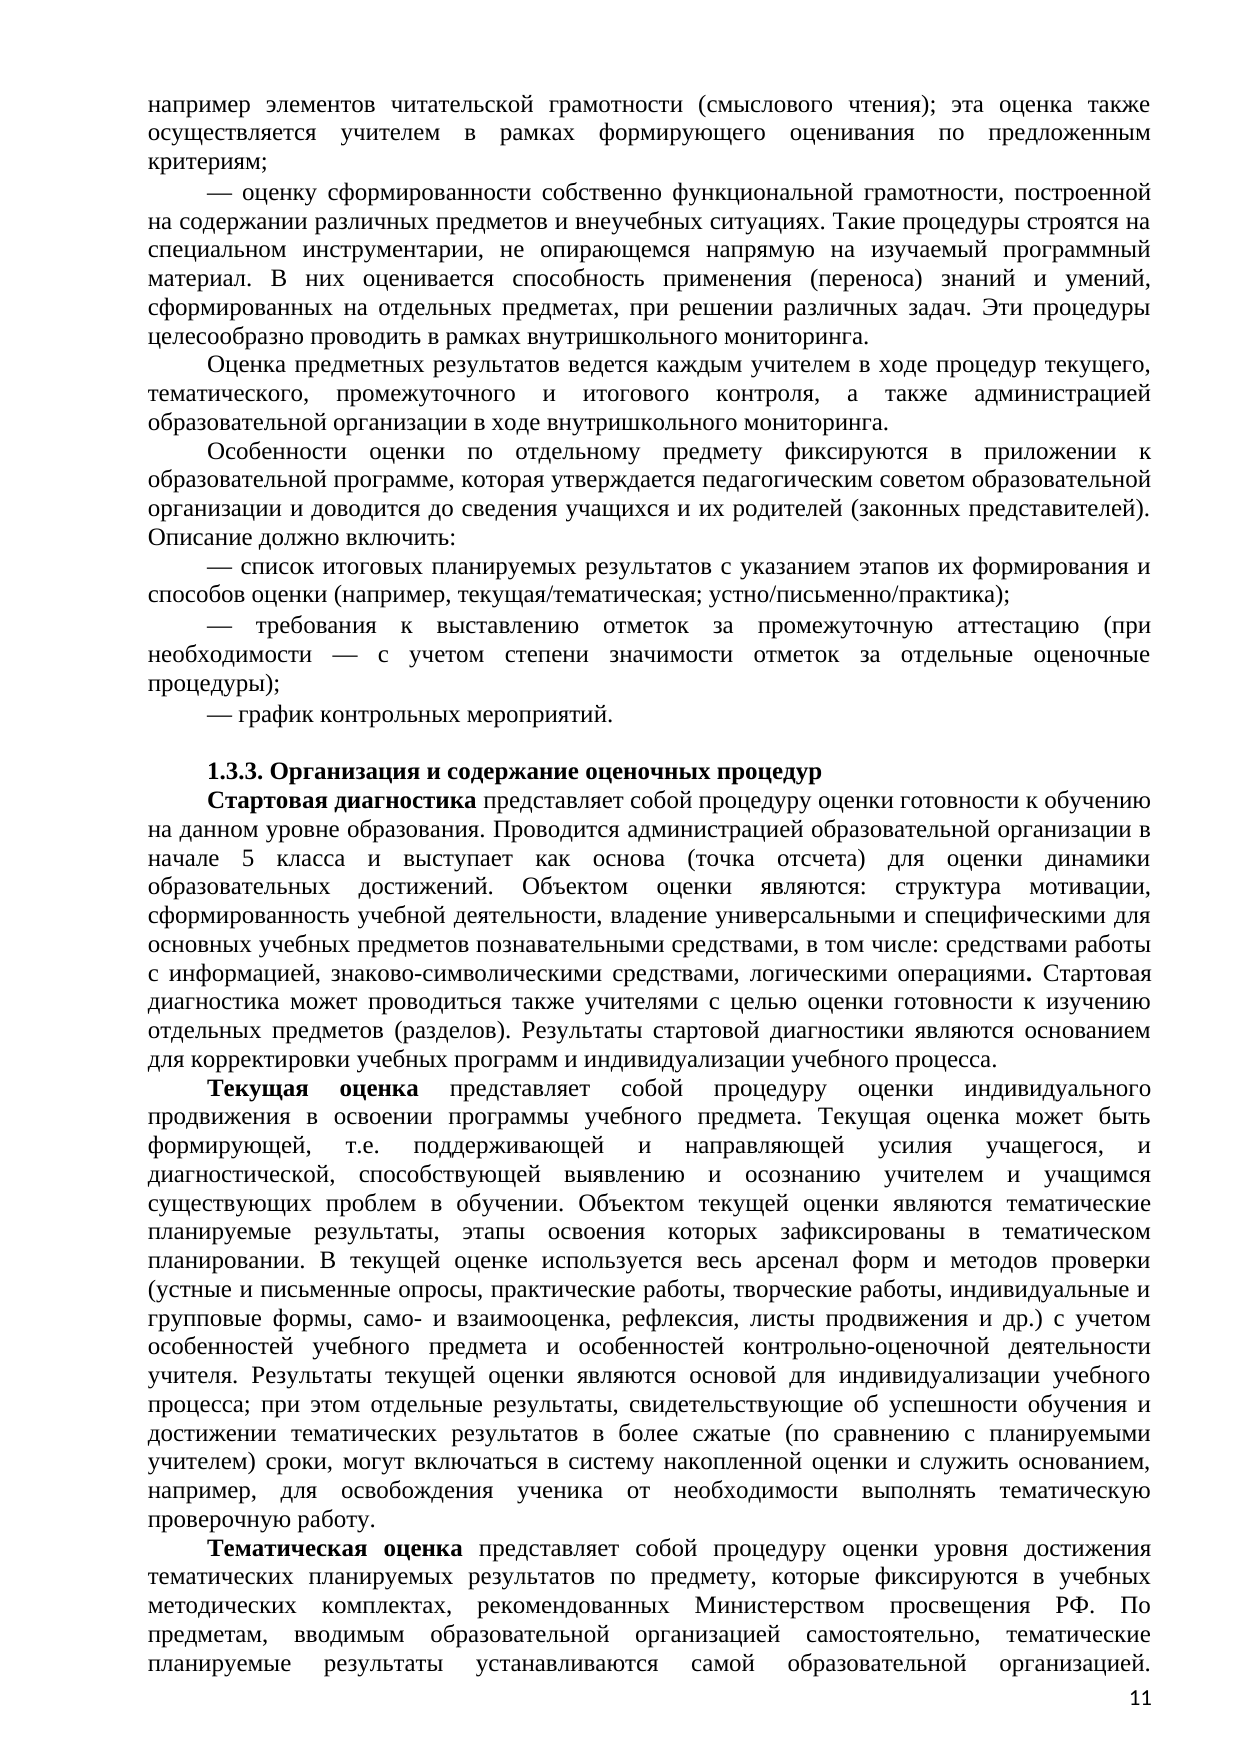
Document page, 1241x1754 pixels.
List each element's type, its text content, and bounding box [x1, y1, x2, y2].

text Текущая оценка представляет собой процедуру оценки индивидуального продвижения в освоении программы учебного предмета. Текущая оценка может быть формирующей, т.е. поддерживающей и направляющей усилия учащегося, и диагностической, способствующей выявлению и осознанию учителем и учащимся существующих проблем в обучении. Объектом текущей оценки являются тематические планируемые результаты, этапы освоения которых зафиксированы в тематическом планировании. В текущей оценке используется весь арсенал форм и методов проверки (устные и письменные опросы, практические работы, творческие работы, индивидуальные и групповые формы, само- и взаимооценка, рефлексия, листы продвижения и др.) с учетом особенностей учебного предмета и особенностей контрольно-оценочной деятельности учителя. Результаты текущей оценки являются основой для индивидуализации учебного процесса; при этом отдельные результаты, свидетельствующие об успешности обучения и достижении тематических результатов в более сжатые (по сравнению с планируемыми учителем) сроки, могут включаться в систему накопленной оценки и служить основанием, например, для освобождения ученика от необходимости выполнять тематическую проверочную работу. [148, 1073, 1152, 1533]
text — оценку сформированности собственно функциональной грамотности, построенной на содержании различных предметов и внеучебных ситуациях. Такие процедуры строятся на специальном инструментарии, не опирающемся напрямую на изучаемый программный материал. В них оценивается способность применения (переноса) знаний и умений, сформированных на отдельных предметах, при решении различных задач. Эти процедуры целесообразно проводить в рамках внутришкольного мониторинга. [148, 177, 1152, 349]
text — график контрольных мероприятий. [148, 699, 1152, 728]
text — список итоговых планируемых результатов с указанием этапов их формирования и способов оценки (например, текущая/тематическая; устно/письменно/практика); [148, 551, 1152, 608]
text Особенности оценки по отдельному предмету фиксируются в приложении к образовательной программе, которая утверждается педагогическим советом образовательной организации и доводится до сведения учащихся и их родителей (законных представителей). Описание должно включить: [148, 436, 1152, 551]
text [148, 89, 1152, 175]
text Оценка предметных результатов ведется каждым учителем в ходе процедур текущего, тематического, промежуточного и итогового контроля, а также администрацией образовательной организации в ходе внутришкольного мониторинга. [148, 349, 1152, 436]
text Стартовая диагностика представляет собой процедуру оценки готовности к обучению на данном уровне образования. Проводится администрацией образовательной организации в начале 5 класса и выступает как основа (точка отсчета) для оценки динамики образовательных достижений. Объектом оценки являются: структура мотивации, сформированность учебной деятельности, владение универсальными и специфическими для основных учебных предметов познавательными средствами, в том числе: средствами работы с информацией, знаково-символическими средствами, логическими операциями. Стартовая диагностика может проводиться также учителями с целью оценки готовности к изучению отдельных предметов (разделов). Результаты стартовой диагностики являются основанием для корректировки учебных программ и индивидуализации учебного процесса. [148, 785, 1152, 1073]
text — требования к выставлению отметок за промежуточную аттестацию (при необходимости — с учетом степени значимости отметок за отдельные оценочные процедуры); [148, 611, 1152, 697]
text 1.3.3. Организация и содержание оценочных процедур [148, 756, 1152, 785]
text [148, 1533, 1152, 1676]
